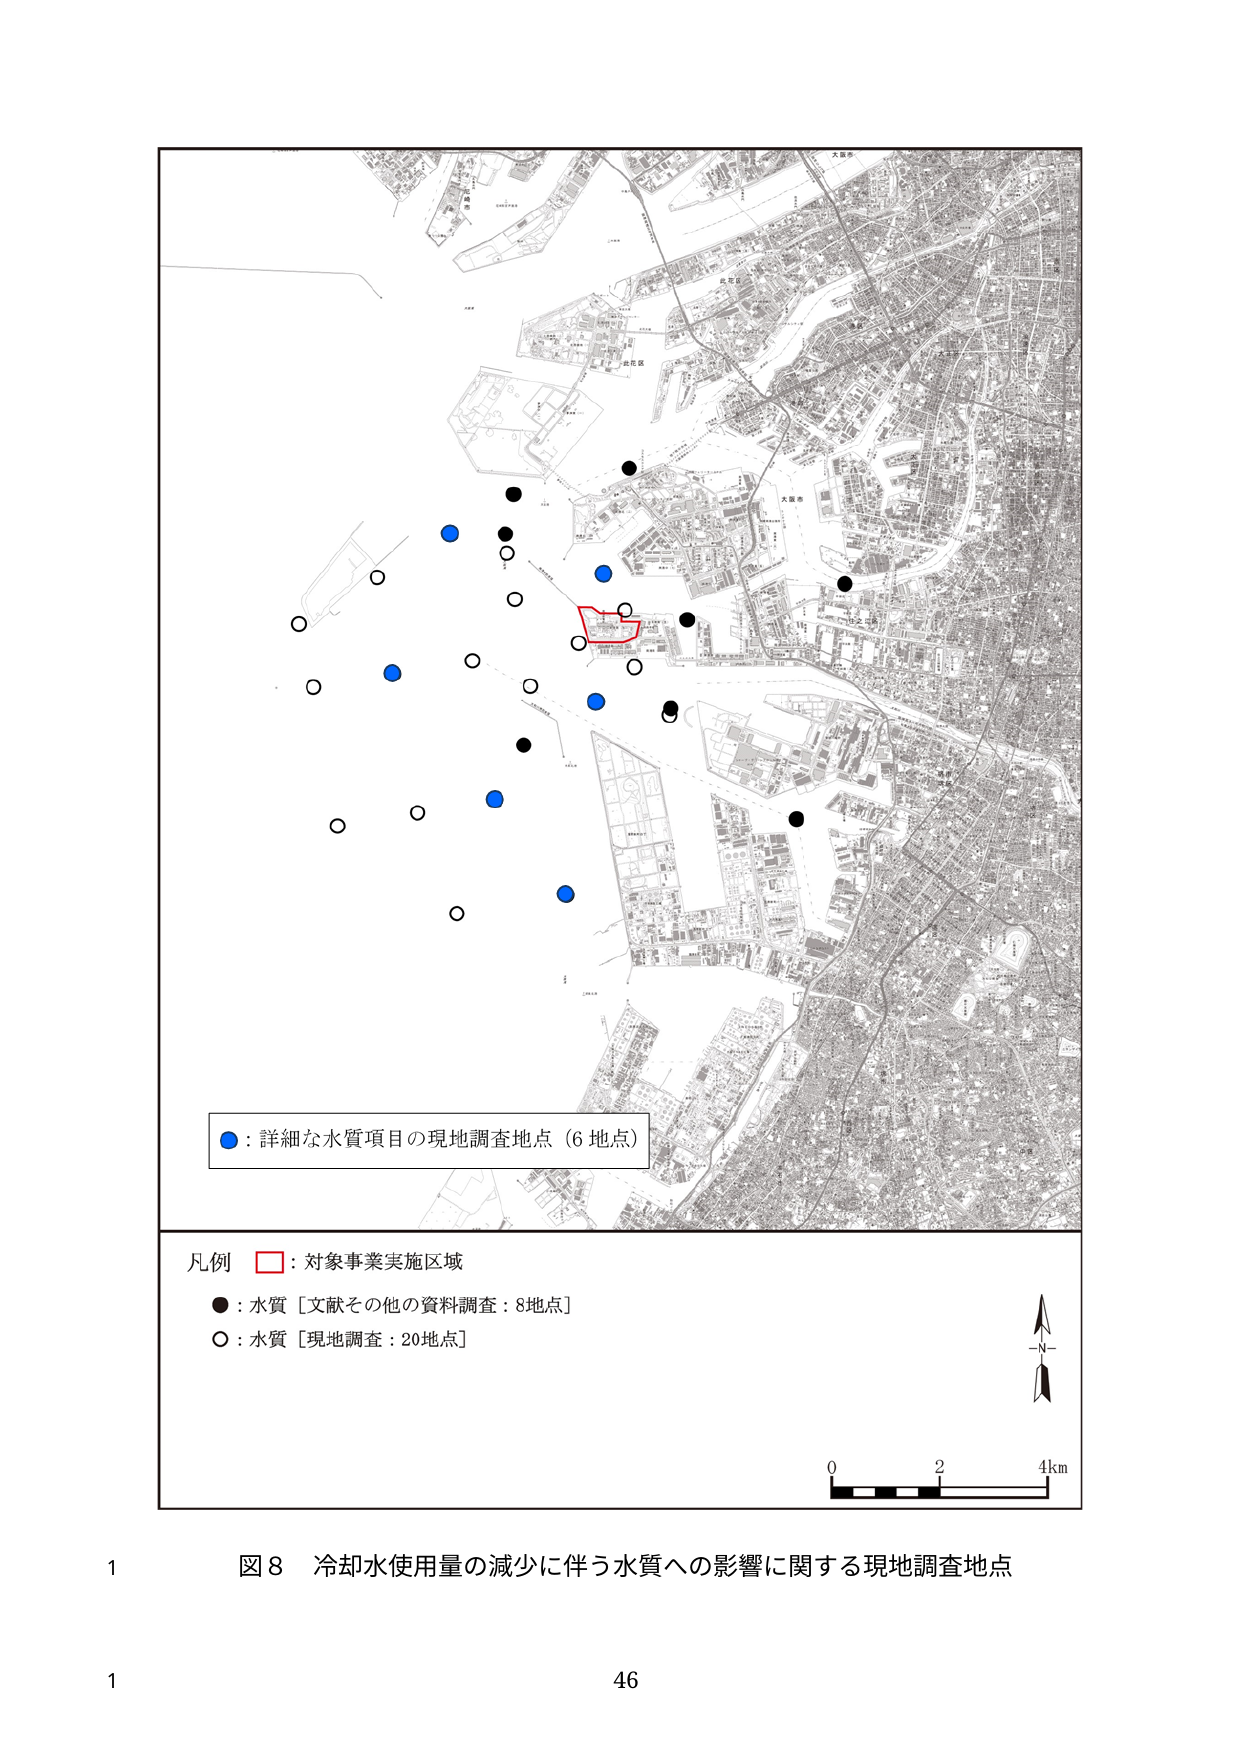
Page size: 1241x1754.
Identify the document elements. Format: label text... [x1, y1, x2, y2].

picture [157, 147, 1083, 1510]
